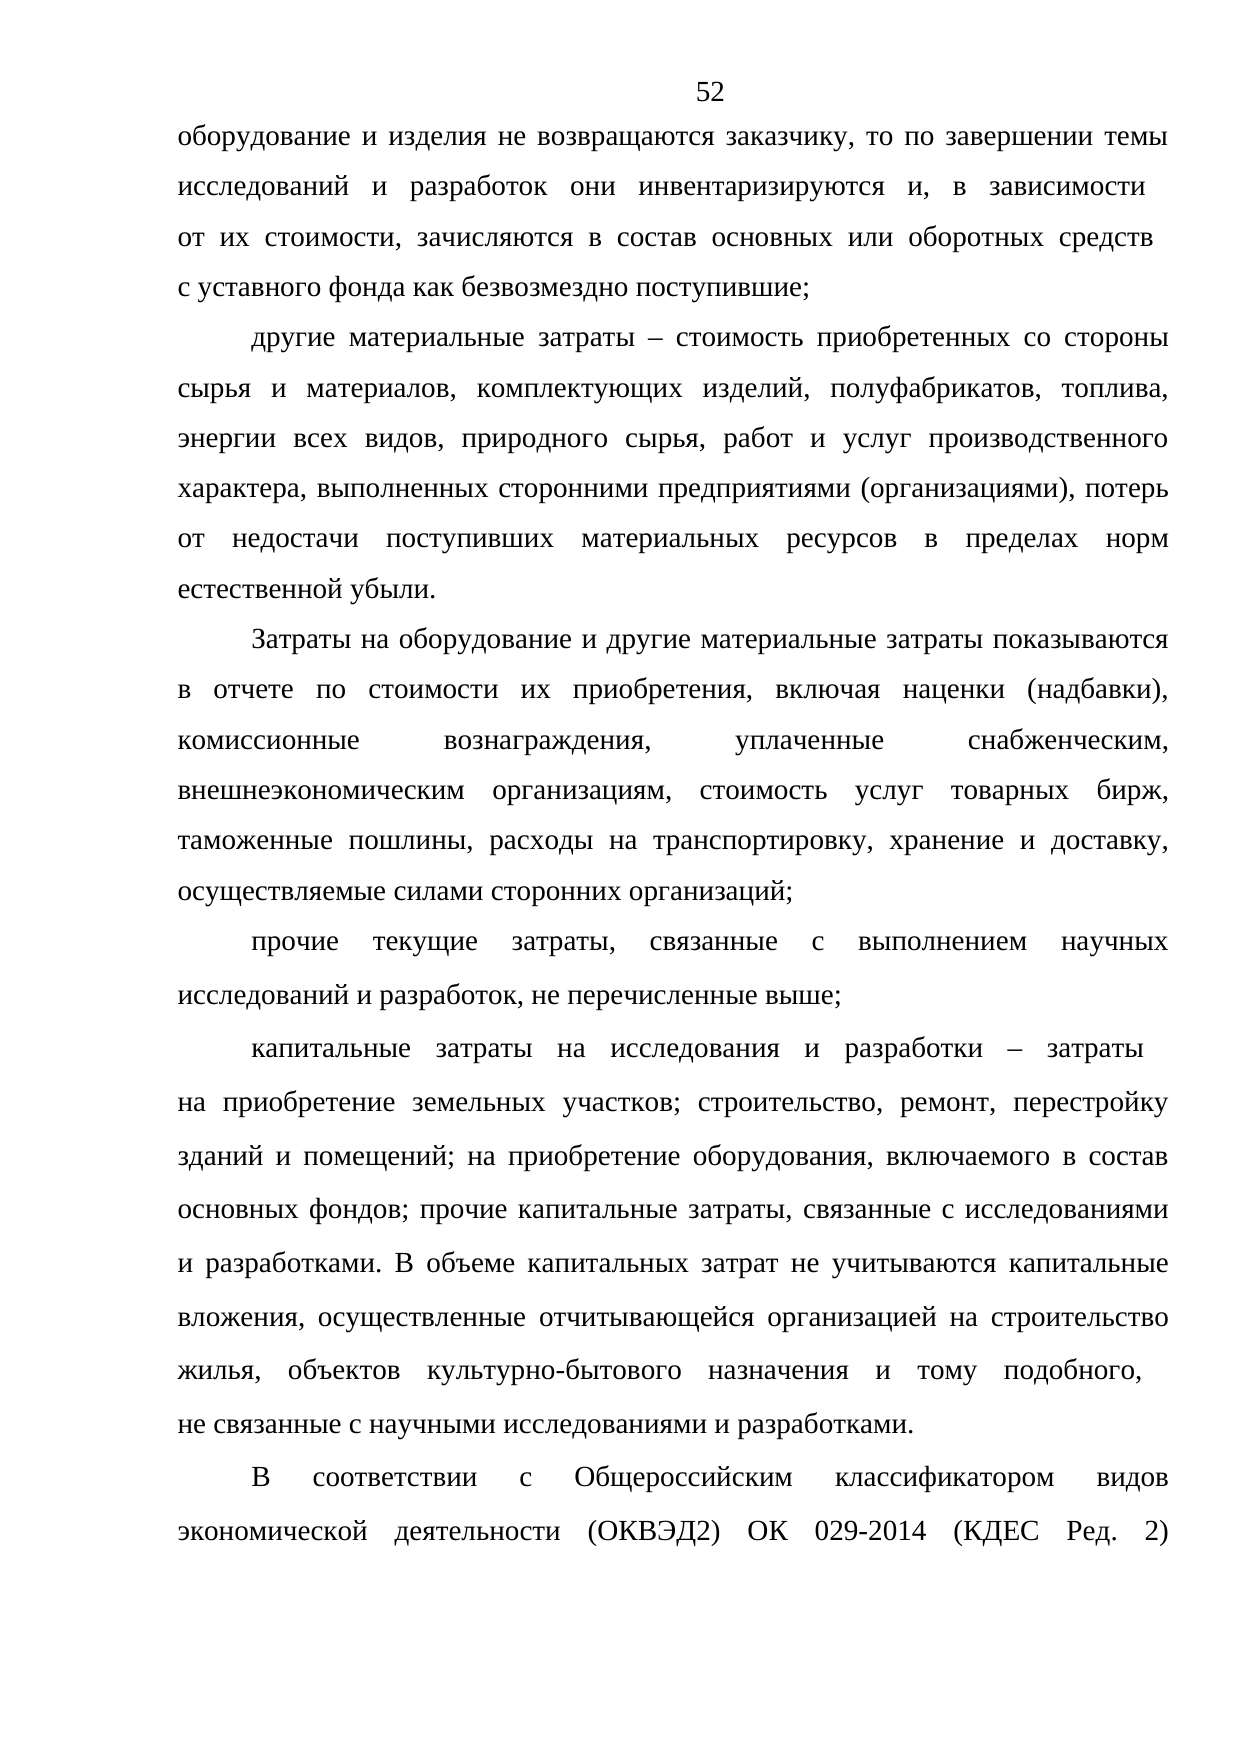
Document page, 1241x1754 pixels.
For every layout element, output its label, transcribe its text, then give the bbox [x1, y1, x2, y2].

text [177, 1459, 1169, 1547]
text другие материальные затраты – стоимость приобретенных со стороны сырья и материалов, комплектующих изделий, полуфабрикатов, топлива, энергии всех видов, природного сырья, работ и услуг производственного характера, выполненных сторонними предприятиями (организациями), потерь от недостачи поступивших материальных ресурсов в пределах норм естественной убыли. [177, 319, 1169, 604]
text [177, 118, 1169, 303]
text капитальные затраты на исследования и разработки – затраты на приобретение земельных участков; строительство, ремонт, перестройку зданий и помещений; на приобретение оборудования, включаемого в состав основных фондов; прочие капитальные затраты, связанные с исследованиями и разработками. В объеме капитальных затрат не учитываются капитальные вложения, осуществленные отчитывающейся организацией на строительство жилья, объектов культурно-бытового назначения и тому подобного, не связанные с научными исследованиями и разработками. [177, 1030, 1169, 1439]
text прочие текущие затраты, связанные с выполнением научных исследований и разработок, не перечисленные выше; [177, 923, 1169, 1010]
text Затраты на оборудование и другие материальные затраты показываются в отчете по стоимости их приобретения, включая наценки (надбавки), комиссионные вознаграждения, уплаченные снабженческим, внешнеэкономическим организациям, стоимость услуг товарных бирж, таможенные пошлины, расходы на транспортировку, хранение и доставку, осуществляемые силами сторонних организаций; [177, 621, 1169, 906]
